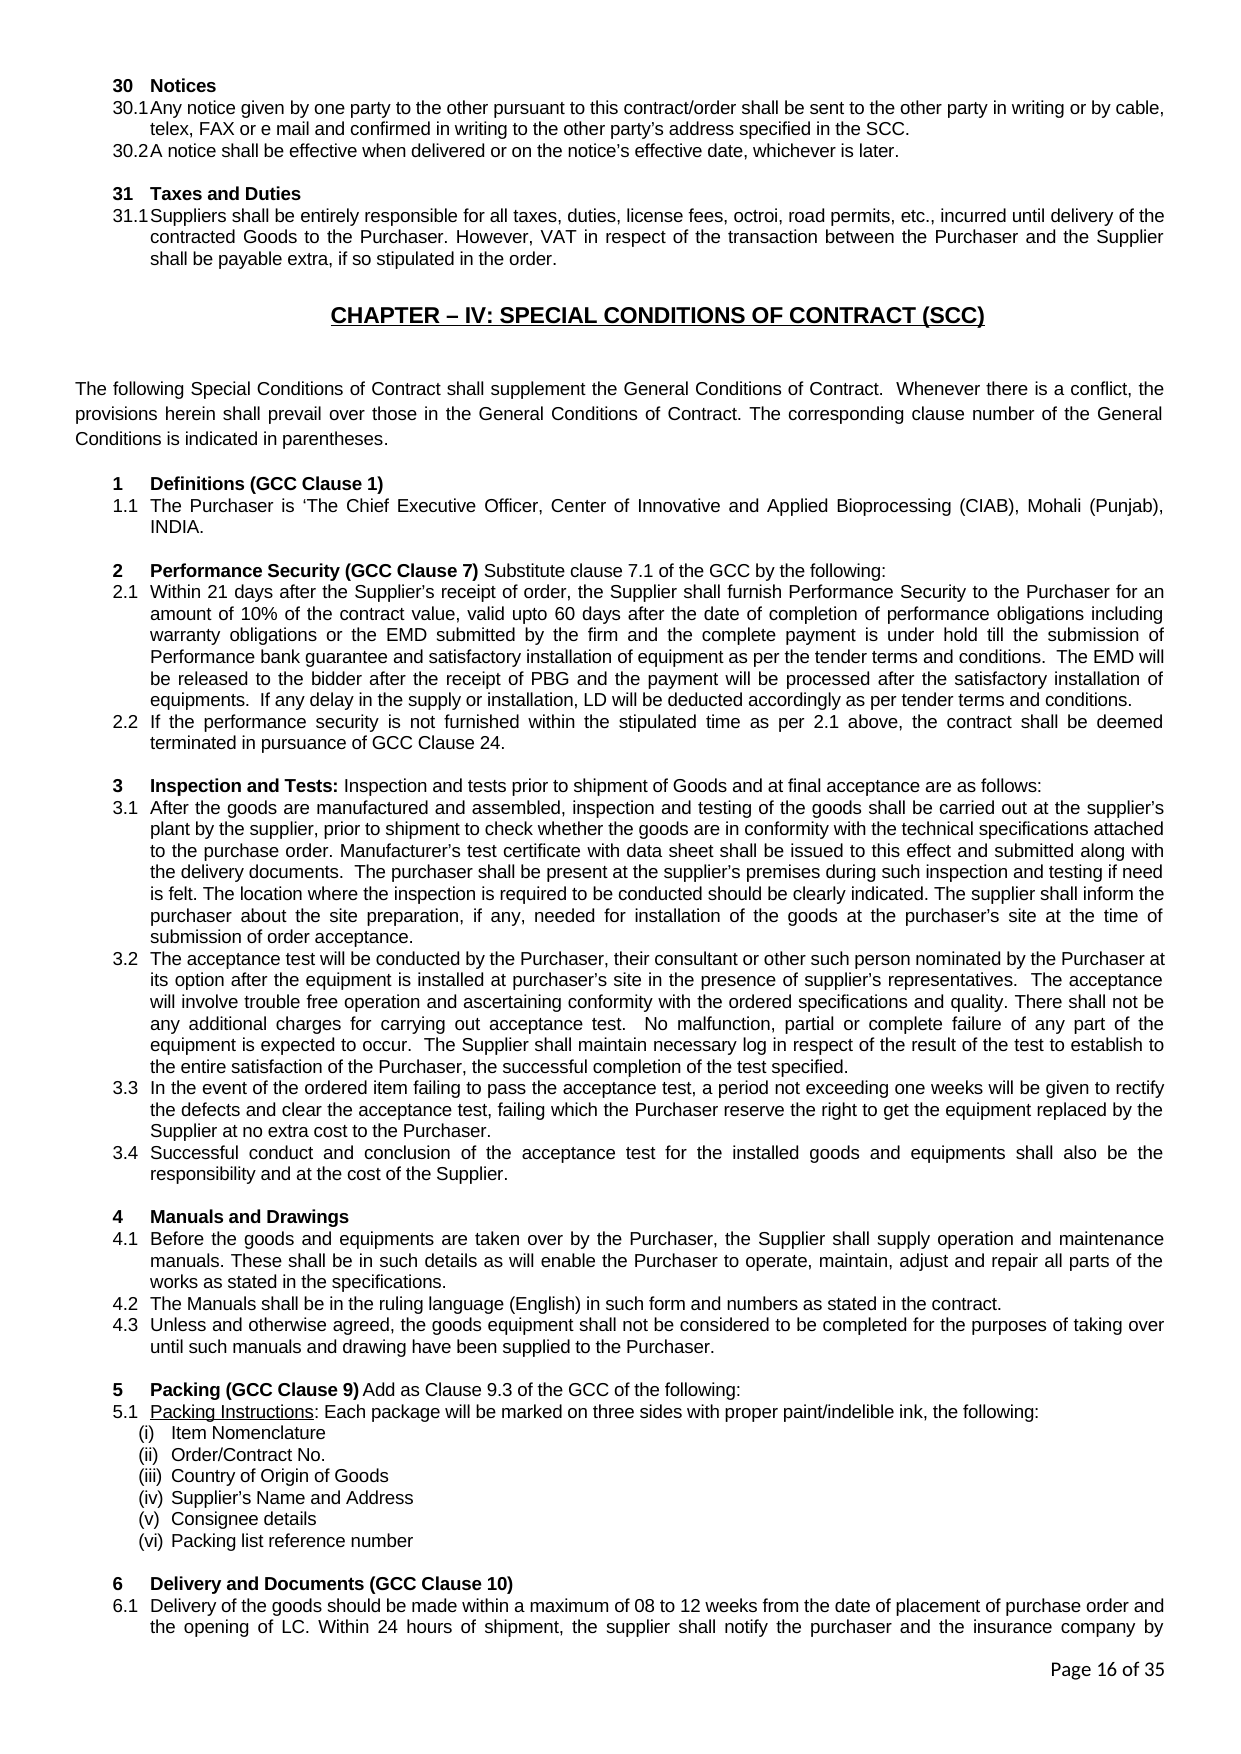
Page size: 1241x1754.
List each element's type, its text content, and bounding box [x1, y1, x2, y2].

list Supplier’s Name and Address [138, 1487, 1165, 1508]
text The following Special Conditions of Contract shall supplement the General Conditions of Contract. Whenever there is a conflict, the provisions herein shall prevail over those in the General Conditions of Contract. The corresponding clause number of the General Conditions is indicated in parentheses. [75, 378, 1165, 449]
list Inspection and Tests: Inspection and tests prior to shipment of Goods and at final acceptance are as follows: [112, 775, 1165, 797]
list A notice shall be effective when delivered or on the notice’s effective date, whichever is later. [112, 140, 1165, 161]
list Packing (GCC Clause 9) Add as Clause 9.3 of the GCC of the following: [112, 1379, 1165, 1400]
list Country of Origin of Goods [138, 1465, 1165, 1487]
list Suppliers shall be entirely responsible for all taxes, duties, license fees, octroi, road permits, etc., incurred until delivery of the contracted Goods to the Purchaser. However, VAT in respect of the transaction between the Purchaser and the Supplier shall be payable extra, if so stipulated in the order. [112, 204, 1165, 269]
list Packing list reference number [138, 1530, 1165, 1551]
list Unless and otherwise agreed, the goods equipment shall not be considered to be completed for the purposes of taking over until such manuals and drawing have been supplied to the Purchaser. [112, 1314, 1165, 1357]
subtitle CHAPTER – IV: SPECIAL CONDITIONS OF CONTRACT (SCC) [150, 302, 1165, 328]
list Before the goods and equipments are taken over by the Purchaser, the Supplier shall supply operation and maintenance manuals. These shall be in such details as will enable the Purchaser to operate, maintain, adjust and repair all parts of the works as stated in the specifications. [112, 1228, 1165, 1293]
list Manuals and Drawings [112, 1206, 1165, 1228]
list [112, 1594, 1165, 1638]
list Delivery and Documents (GCC Clause 10) [112, 1573, 1165, 1594]
list Successful conduct and conclusion of the acceptance test for the installed goods and equipments shall also be the responsibility and at the cost of the Supplier. [112, 1142, 1165, 1185]
list Performance Security (GCC Clause 7) Substitute clause 7.1 of the GCC by the following: [112, 559, 1165, 581]
list Consignee details [138, 1508, 1165, 1530]
list Item Nomenclature [138, 1422, 1165, 1443]
list Taxes and Duties [112, 183, 1165, 204]
list The Purchaser is ‘The Chief Executive Officer, Center of Innovative and Applied Bioprocessing (CIAB), Mohali (Punjab), INDIA. [112, 495, 1165, 538]
list The acceptance test will be conducted by the Purchaser, their consultant or other such person nominated by the Purchaser at its option after the equipment is installed at purchaser’s site in the presence of supplier’s representatives. The acceptance will involve trouble free operation and ascertaining conformity with the ordered specifications and quality. There shall not be any additional charges for carrying out acceptance test. No malfunction, partial or complete failure of any part of the equipment is expected to occur. The Supplier shall maintain necessary log in respect of the result of the test to establish to the entire satisfaction of the Purchaser, the successful completion of the test specified. [112, 948, 1165, 1077]
list In the event of the ordered item failing to pass the acceptance test, a period not exceeding one weeks will be given to rectify the defects and clear the acceptance test, failing which the Purchaser reserve the right to get the equipment replaced by the Supplier at no extra cost to the Purchaser. [112, 1077, 1165, 1142]
list Packing Instructions: Each package will be marked on three sides with proper paint/indelible ink, the following: [112, 1400, 1165, 1422]
list Notices [112, 75, 1165, 97]
list The Manuals shall be in the ruling language (English) in such form and numbers as stated in the contract. [112, 1293, 1165, 1314]
list Within 21 days after the Supplier’s receipt of order, the Supplier shall furnish Performance Security to the Purchaser for an amount of 10% of the contract value, valid upto 60 days after the date of completion of performance obligations including warranty obligations or the EMD submitted by the firm and the complete payment is under hold till the submission of Performance bank guarantee and satisfactory installation of equipment as per the tender terms and conditions. The EMD will be released to the bidder after the receipt of PBG and the payment will be processed after the satisfactory installation of equipments. If any delay in the supply or installation, LD will be deducted accordingly as per tender terms and conditions. [112, 581, 1165, 710]
list Definitions (GCC Clause 1) [112, 473, 1165, 495]
list If the performance security is not furnished within the stipulated time as per 2.1 above, the contract shall be deemed terminated in pursuance of GCC Clause 24. [112, 710, 1165, 753]
list Order/Contract No. [138, 1443, 1165, 1465]
list Any notice given by one party to the other pursuant to this contract/order shall be sent to the other party in writing or by cable, telex, FAX or e mail and confirmed in writing to the other party’s address specified in the SCC. [112, 97, 1165, 140]
list After the goods are manufactured and assembled, inspection and testing of the goods shall be carried out at the supplier’s plant by the supplier, prior to shipment to check whether the goods are in conformity with the technical specifications attached to the purchase order. Manufacturer’s test certificate with data sheet shall be issued to this effect and submitted along with the delivery documents. The purchaser shall be present at the supplier’s premises during such inspection and testing if need is felt. The location where the inspection is required to be conducted should be clearly indicated. The supplier shall inform the purchaser about the site preparation, if any, needed for installation of the goods at the purchaser’s site at the time of submission of order acceptance. [112, 797, 1165, 948]
